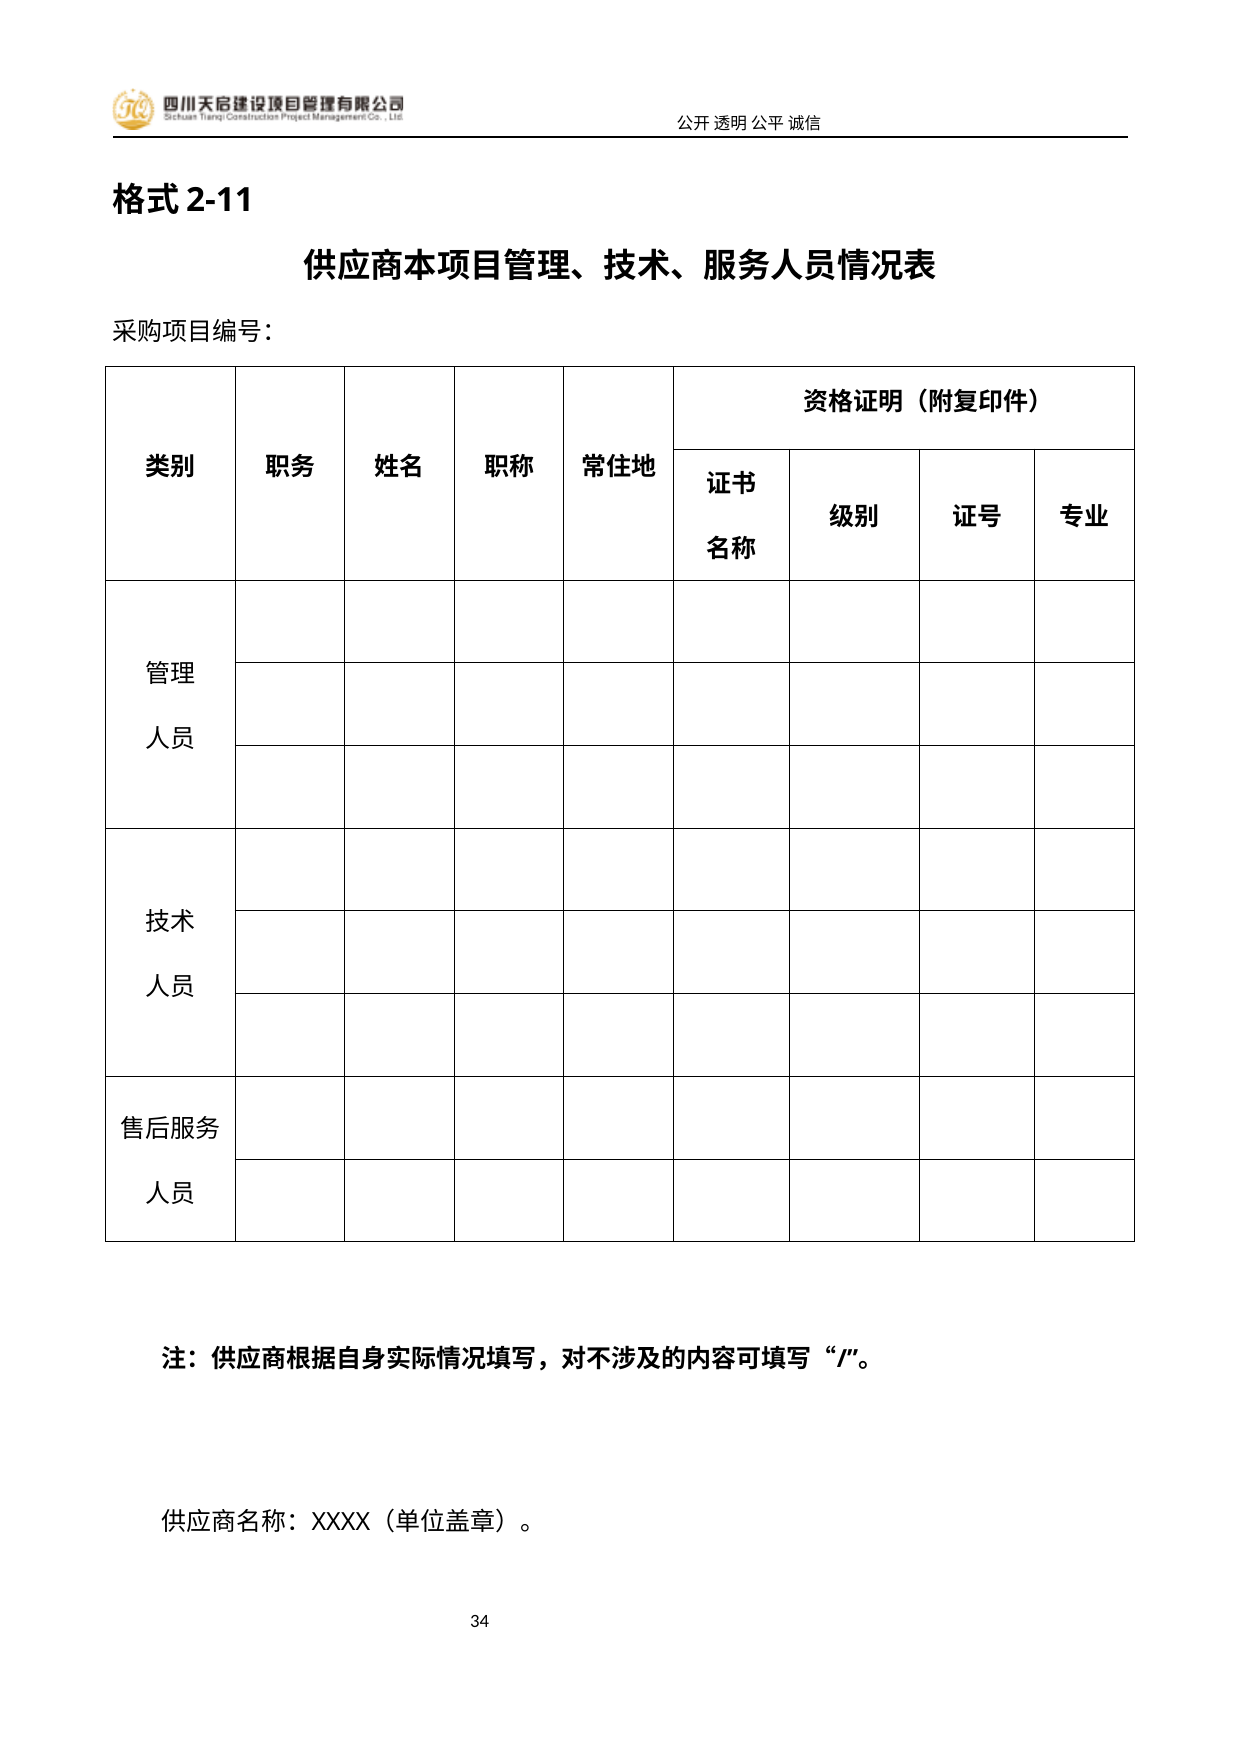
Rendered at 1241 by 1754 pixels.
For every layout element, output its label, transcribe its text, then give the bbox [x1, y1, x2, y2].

table_cell 技术 人员 [106, 829, 235, 1076]
table_cell [790, 1077, 919, 1158]
table_cell [564, 1160, 673, 1241]
table_cell [1035, 911, 1134, 993]
table_cell [1035, 663, 1134, 745]
table_header 姓名 [345, 367, 454, 579]
table_cell [920, 1077, 1034, 1158]
table_cell [920, 663, 1034, 745]
table_cell [920, 1160, 1034, 1241]
table_cell [1035, 1077, 1134, 1158]
table_cell [790, 746, 919, 828]
table_cell [920, 581, 1034, 662]
table_cell [1035, 994, 1134, 1076]
table_cell 管理 人员 [106, 581, 235, 828]
table_cell [564, 746, 673, 828]
table_cell [674, 1160, 789, 1241]
text 供应商本项目管理、技术、服务人员情况表 [112, 230, 1128, 295]
table_header 类别 [106, 367, 235, 579]
table_cell [345, 746, 454, 828]
table_cell [564, 829, 673, 910]
table_cell [455, 994, 563, 1076]
table_cell [790, 1160, 919, 1241]
table_cell [236, 911, 344, 993]
table_cell [345, 581, 454, 662]
table_cell [345, 663, 454, 745]
table_cell [674, 829, 789, 910]
table_cell [455, 911, 563, 993]
table_cell 级别 [790, 450, 919, 579]
table_cell [564, 581, 673, 662]
table_cell 售后服务人员 [106, 1077, 235, 1241]
table_cell [564, 663, 673, 745]
table_cell [455, 581, 563, 662]
table_cell [236, 581, 344, 662]
text 格式2-11 [112, 165, 1128, 230]
table_cell [345, 911, 454, 993]
table_cell [790, 994, 919, 1076]
table_cell [345, 829, 454, 910]
table_cell [920, 994, 1034, 1076]
table_cell [564, 1077, 673, 1158]
table_cell [920, 829, 1034, 910]
table_cell 证书 名称 [674, 450, 789, 579]
table_cell [455, 829, 563, 910]
table_cell [564, 911, 673, 993]
table_cell [236, 1077, 344, 1158]
text 采购项目编号： [112, 311, 1128, 348]
table_cell [674, 663, 789, 745]
table_cell [236, 994, 344, 1076]
table_cell [455, 746, 563, 828]
table_cell [345, 994, 454, 1076]
table_cell [920, 746, 1034, 828]
table_header 常住地 [564, 367, 673, 579]
table_header 资格证明（附复印件） [674, 367, 1134, 448]
table_header 职称 [455, 367, 563, 579]
table_cell [455, 1160, 563, 1241]
text 供应商名称：XXXX（单位盖章）。 [112, 1487, 1128, 1552]
text 注：供应商根据自身实际情况填写，对不涉及的内容可填写“/”。 [112, 1324, 1128, 1389]
table_cell [790, 911, 919, 993]
table_cell [674, 581, 789, 662]
table_cell [345, 1160, 454, 1241]
picture [112, 88, 404, 130]
table_cell [1035, 1160, 1134, 1241]
table_cell [790, 663, 919, 745]
table_cell [790, 581, 919, 662]
table_cell [236, 663, 344, 745]
table_cell [564, 994, 673, 1076]
table_header 职务 [236, 367, 344, 579]
table_cell [674, 746, 789, 828]
table_cell [1035, 581, 1134, 662]
table_cell [674, 911, 789, 993]
table_cell 专业 [1035, 450, 1134, 579]
table_cell [674, 1077, 789, 1158]
table_cell [1035, 829, 1134, 910]
table_cell [455, 663, 563, 745]
table_cell [455, 1077, 563, 1158]
table_cell [920, 911, 1034, 993]
table_cell [236, 829, 344, 910]
table_cell [790, 829, 919, 910]
table_cell 证号 [920, 450, 1034, 579]
table_cell [345, 1077, 454, 1158]
table_cell [1035, 746, 1134, 828]
table_cell [236, 1160, 344, 1241]
table_cell [236, 746, 344, 828]
table_cell [674, 994, 789, 1076]
